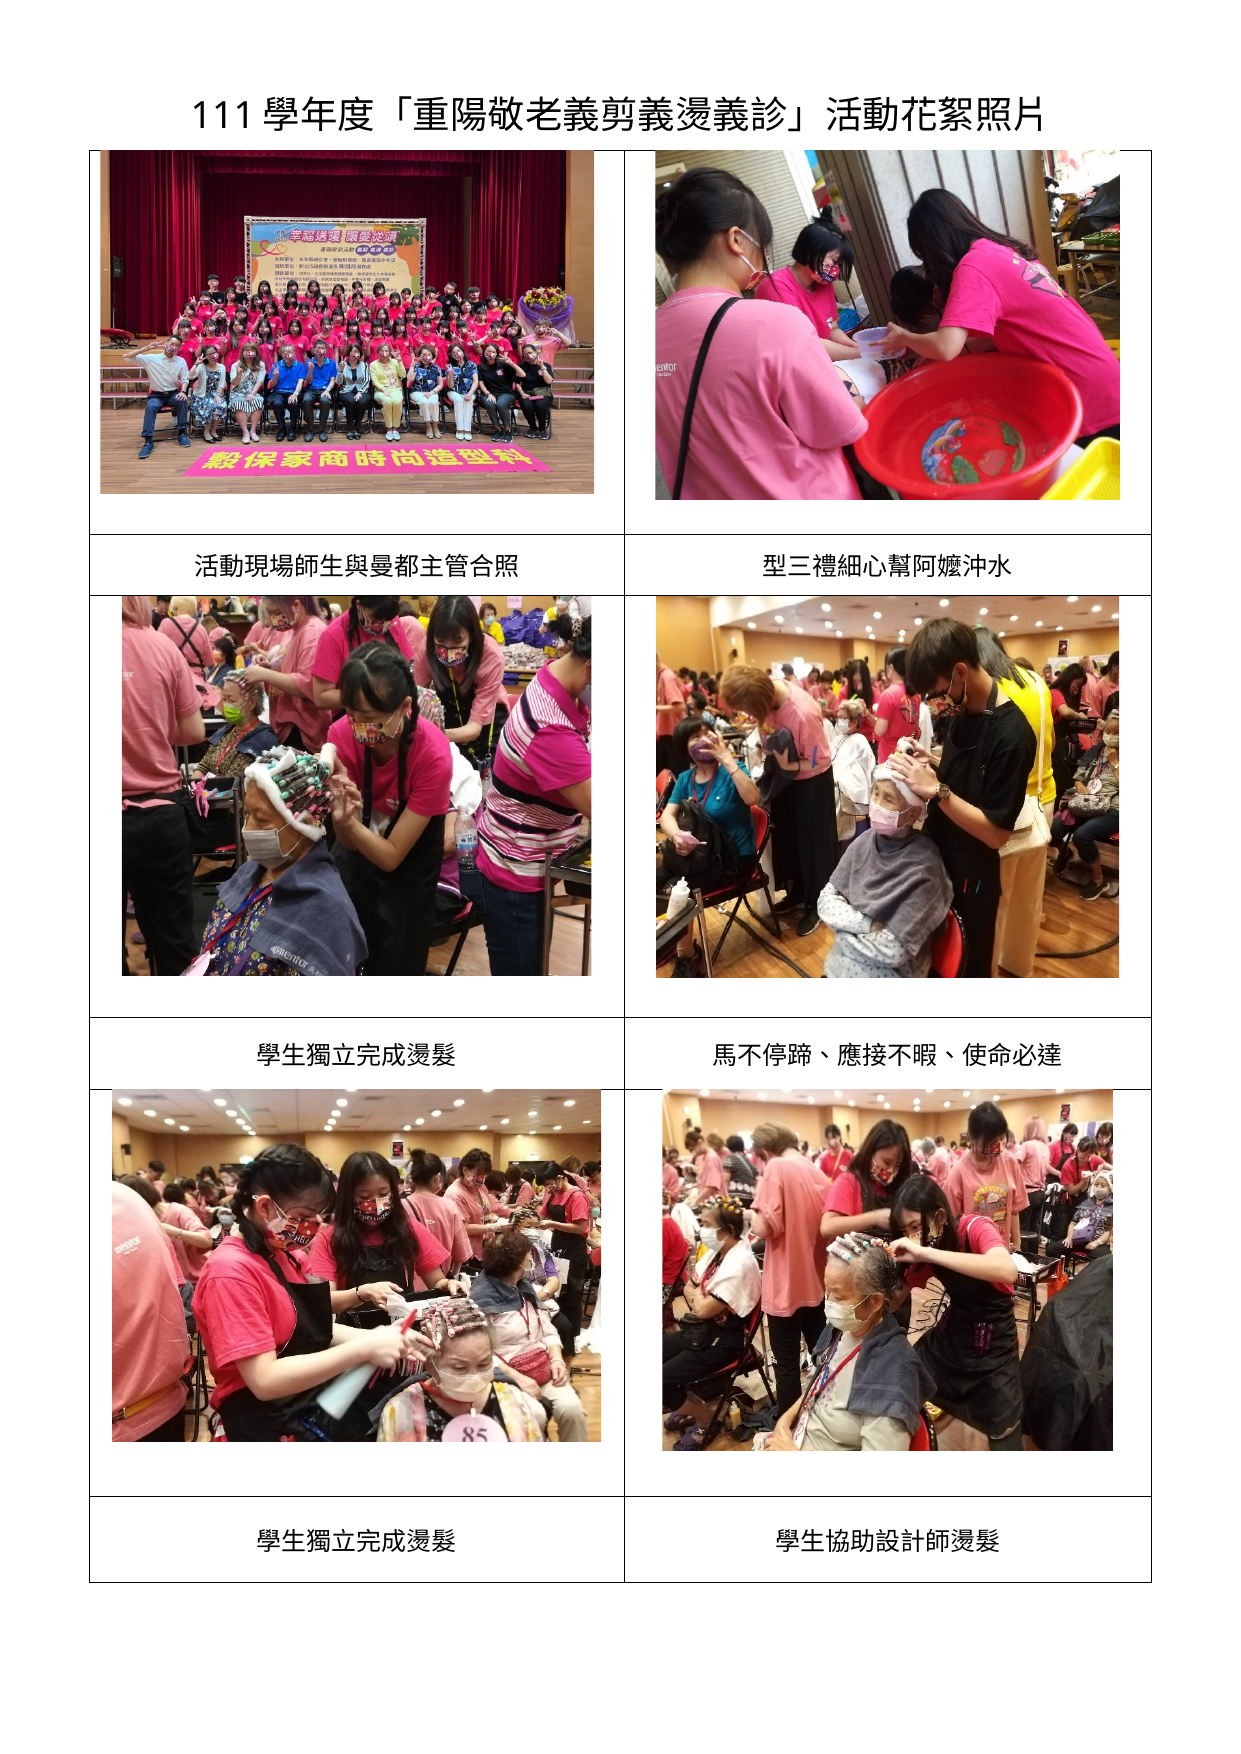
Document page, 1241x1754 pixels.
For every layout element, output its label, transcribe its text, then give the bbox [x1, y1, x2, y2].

table_cell 活動現場師生與曼都主管合照 [90, 535, 624, 595]
table_cell [90, 596, 624, 1017]
picture [121, 596, 592, 976]
picture [655, 150, 1120, 500]
picture [662, 1089, 1113, 1451]
table_header [90, 151, 624, 534]
table_cell 學生獨立完成燙髮 [90, 1497, 624, 1582]
text 111學年度「重陽敬老義剪義燙義診」活動花絮照片 [89, 75, 1152, 150]
picture [100, 150, 595, 494]
picture [656, 596, 1120, 978]
table_cell [625, 596, 1151, 1017]
picture [112, 1089, 602, 1442]
table_cell 學生協助設計師燙髮 [625, 1497, 1151, 1582]
table_header [625, 151, 1151, 534]
table_cell [90, 1090, 624, 1496]
table_cell 型三禮細心幫阿嬤沖水 [625, 535, 1151, 595]
table_cell [625, 1090, 1151, 1496]
table_cell 學生獨立完成燙髮 [90, 1018, 624, 1089]
table_cell 馬不停蹄、應接不暇、使命必達 [625, 1018, 1151, 1089]
